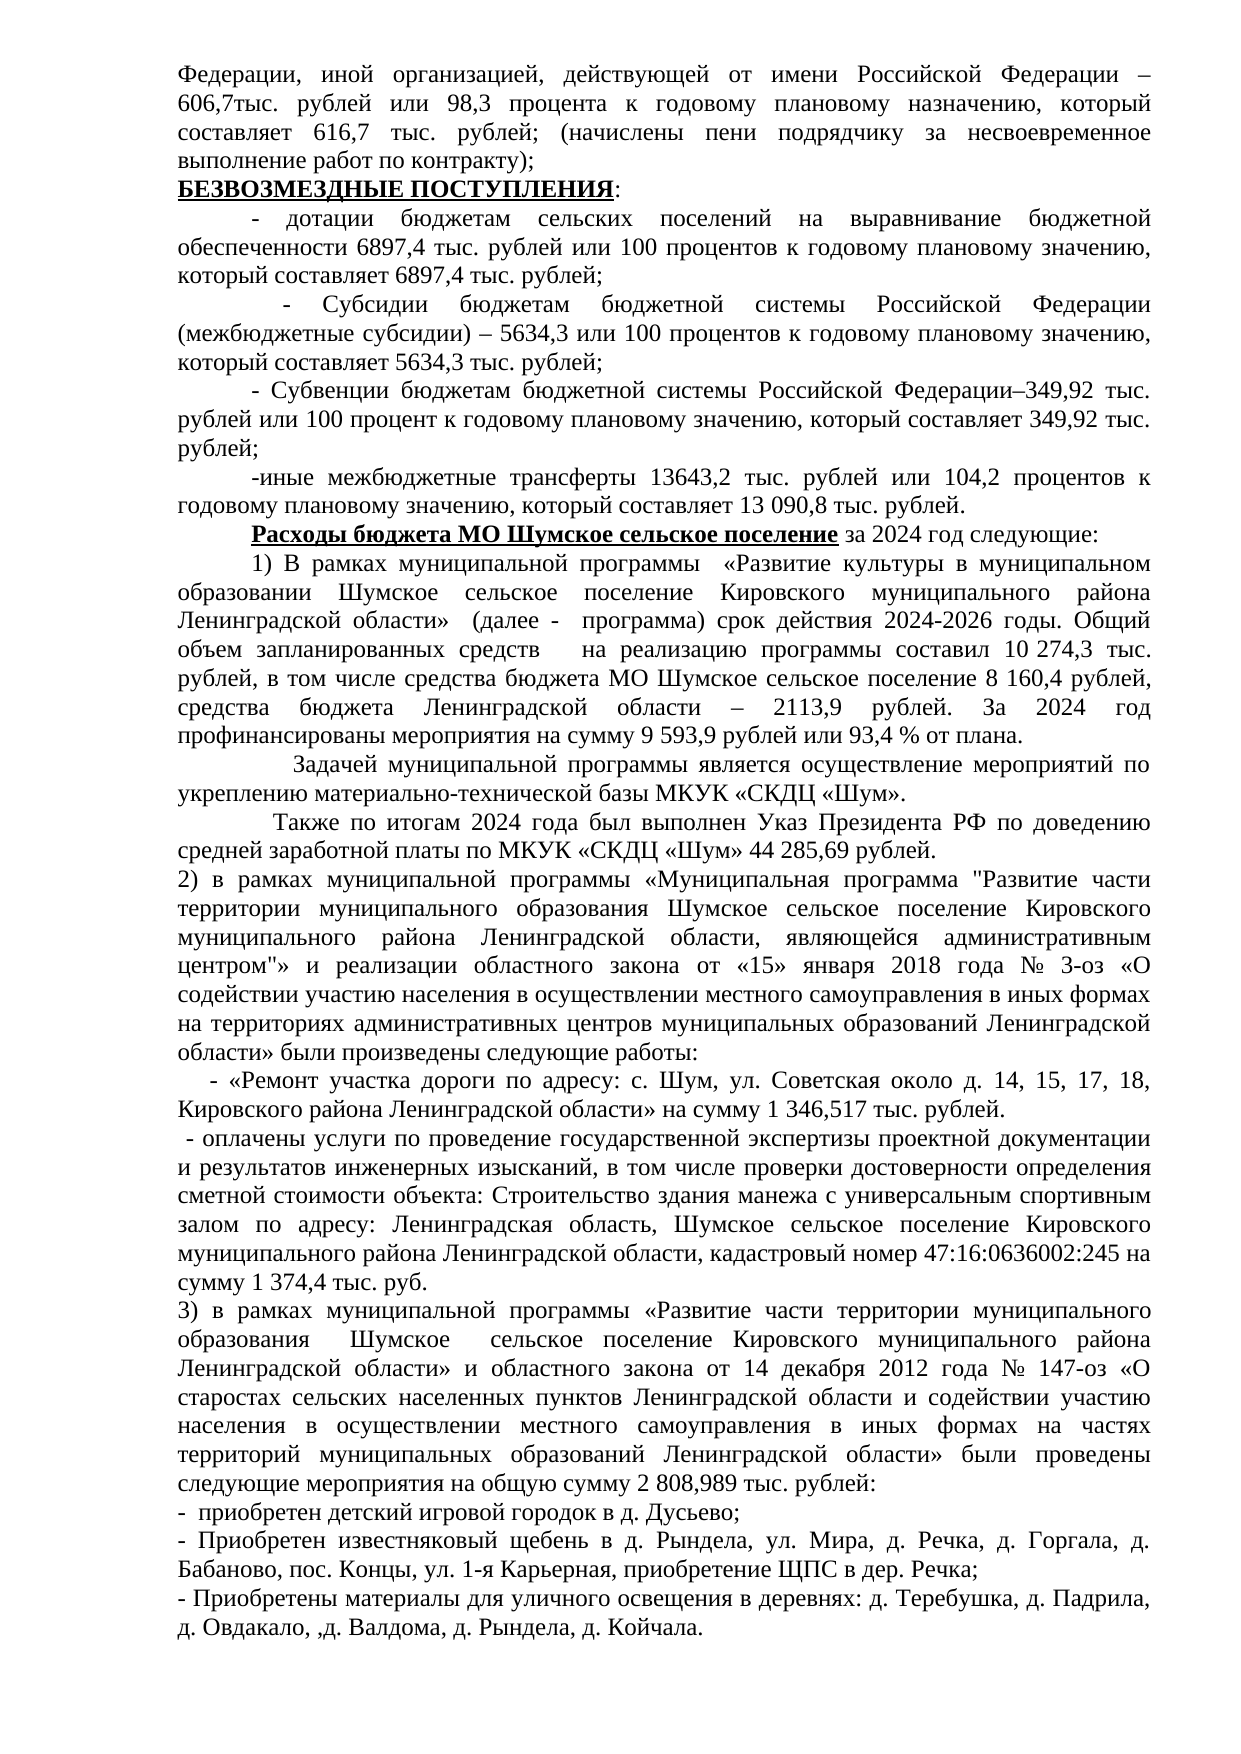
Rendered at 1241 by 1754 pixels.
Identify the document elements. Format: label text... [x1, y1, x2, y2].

text - Субсидии бюджетам бюджетной системы Российской Федерации (межбюджетные субсидии) – 5634,3 или 100 процентов к годовому плановому значению, который составляет 5634,3 тыс. рублей; [177, 289, 1152, 375]
text - приобретен детский игровой городок в д. Дусьево; [177, 1497, 1152, 1525]
text Задачей муниципальной программы является осуществление мероприятий по укреплению материально-технической базы МКУК «СКДЦ «Шум». [177, 749, 1152, 807]
text -иные межбюджетные трансферты 13643,2 тыс. рублей или 104,2 процентов к годовому плановому значению, который составляет 13 090,8 тыс. рублей. [177, 462, 1152, 519]
text - дотации бюджетам сельских поселений на выравнивание бюджетной обеспеченности 6897,4 тыс. рублей или 100 процентов к годовому плановому значению, который составляет 6897,4 тыс. рублей; [177, 203, 1152, 289]
text 1) В рамках муниципальной программы «Развитие культуры в муниципальном образовании Шумское сельское поселение Кировского муниципального района Ленинградской области» (далее - программа) срок действия 2024-2026 годы. Общий объем запланированных средств на реализацию программы составил 10 274,3 тыс. рублей, в том числе средства бюджета МО Шумское сельское поселение 8 160,4 рублей, средства бюджета Ленинградской области – 2113,9 рублей. За 2024 год профинансированы мероприятия на сумму 9 593,9 рублей или 93,4 % от плана. [177, 548, 1152, 749]
text - Субвенции бюджетам бюджетной системы Российской Федерации–349,92 тыс. рублей или 100 процент к годовому плановому значению, который составляет 349,92 тыс. рублей; [177, 375, 1152, 462]
text 2) в рамках муниципальной программы «Муниципальная программа "Развитие части территории муниципального образования Шумское сельское поселение Кировского муниципального района Ленинградской области, являющейся административным центром"» и реализации областного закона от «15» января 2018 года № 3-оз «О содействии участию населения в осуществлении местного самоуправления в иных формах на территориях административных центров муниципальных образований Ленинградской области» были произведены следующие работы: [177, 864, 1152, 1065]
text - Приобретены материалы для уличного освещения в деревнях: д. Теребушка, д. Падрила, д. Овдакало, ,д. Валдома, д. Рындела, д. Койчала. [177, 1583, 1152, 1640]
text БЕЗВОЗМЕЗДНЫЕ ПОСТУПЛЕНИЯ: [177, 174, 1152, 203]
text Также по итогам 2024 года был выполнен Указ Президента РФ по доведению средней заработной платы по МКУК «СКДЦ «Шум» 44 285,69 рублей. [177, 807, 1152, 864]
text 3) в рамках муниципальной программы «Развитие части территории муниципального образования Шумское сельское поселение Кировского муниципального района Ленинградской области» и областного закона от 14 декабря 2012 года № 147-оз «О старостах сельских населенных пунктов Ленинградской области и содействии участию населения в осуществлении местного самоуправления в иных формах на частях территорий муниципальных образований Ленинградской области» были проведены следующие мероприятия на общую сумму 2 808,989 тыс. рублей: [177, 1295, 1152, 1497]
text - «Ремонт участка дороги по адресу: с. Шум, ул. Советская около д. 14, 15, 17, 18, Кировского района Ленинградской области» на сумму 1 346,517 тыс. рублей. [177, 1065, 1152, 1123]
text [177, 59, 1152, 174]
text - оплачены услуги по проведение государственной экспертизы проектной документации и результатов инженерных изысканий, в том числе проверки достоверности определения сметной стоимости объекта: Строительство здания манежа с универсальным спортивным залом по адресу: Ленинградская область, Шумское сельское поселение Кировского муниципального района Ленинградской области, кадастровый номер 47:16:0636002:245 на сумму 1 374,4 тыс. руб. [177, 1123, 1152, 1295]
text - Приобретен известняковый щебень в д. Рындела, ул. Мира, д. Речка, д. Горгала, д. Бабаново, пос. Концы, ул. 1-я Карьерная, приобретение ЩПС в дер. Речка; [177, 1525, 1152, 1583]
text Расходы бюджета МО Шумское сельское поселение за 2024 год следующие: [177, 519, 1152, 548]
